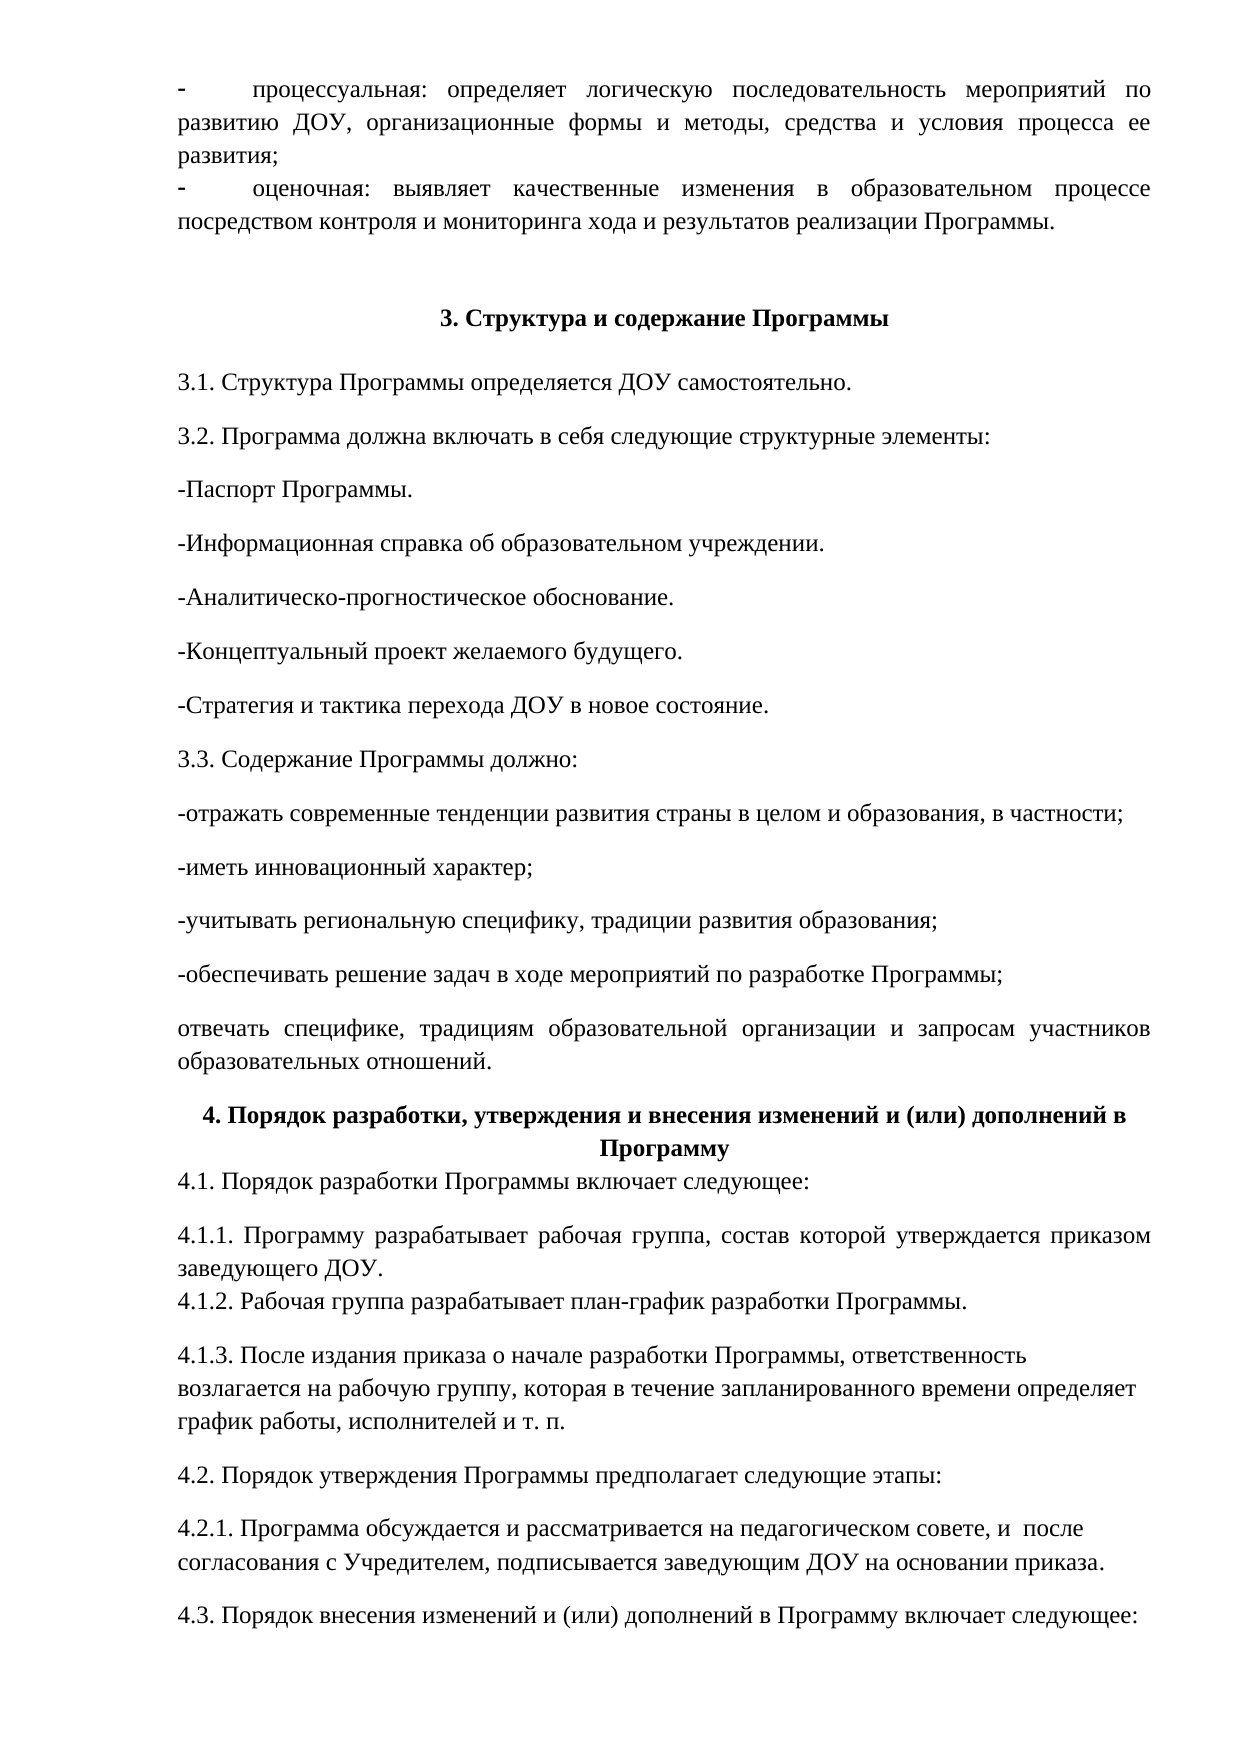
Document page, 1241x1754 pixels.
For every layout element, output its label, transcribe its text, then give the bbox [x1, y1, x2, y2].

text 4.2. Порядок утверждения Программы предполагает следующие этапы: [177, 1460, 1152, 1488]
text -отражать современные тенденции развития страны в целом и образования, в частности; [177, 798, 1152, 826]
text -Информационная справка об образовательном учреждении. [177, 528, 1152, 557]
text 3. Структура и содержание Программы [177, 303, 1152, 332]
text 3.3. Содержание Программы должно: [177, 744, 1152, 773]
text -Стратегия и тактика перехода ДОУ в новое состояние. [177, 690, 1152, 719]
text 4. Порядок разработки, утверждения и внесения изменений и (или) дополнений в Программу [177, 1100, 1152, 1162]
list оценочная: выявляет качественные изменения в образовательном процессе посредством контроля и мониторинга хода и результатов реализации Программы. [177, 173, 1152, 235]
text 4.1.2. Рабочая группа разрабатывает план-график разработки Программы. [177, 1286, 1152, 1315]
text -Паспорт Программы. [177, 474, 1152, 503]
text 3.1. Структура Программы определяется ДОУ самостоятельно. [177, 367, 1152, 396]
text 4.2.1. Программа обсуждается и рассматривается на педагогическом совете, и после согласования с Учредителем, подписывается заведующим ДОУ на основании приказа. [177, 1513, 1152, 1575]
text -иметь инновационный характер; [177, 852, 1152, 880]
text 3.2. Программа должна включать в себя следующие структурные элементы: [177, 421, 1152, 449]
text 4.1.1. Программу разрабатывает рабочая группа, состав которой утверждается приказом заведующего ДОУ. [177, 1220, 1152, 1282]
text -Концептуальный проект желаемого будущего. [177, 636, 1152, 665]
text -обеспечивать решение задач в ходе мероприятий по разработке Программы; [177, 959, 1152, 988]
text -Аналитическо-прогностическое обоснование. [177, 582, 1152, 611]
text отвечать специфике, традициям образовательной организации и запросам участников образовательных отношений. [177, 1013, 1152, 1075]
text 4.1.3. После издания приказа о начале разработки Программы, ответственность возлагается на рабочую группу, которая в течение запланированного времени определяет график работы, исполнителей и т. п. [177, 1340, 1152, 1434]
text 4.1. Порядок разработки Программы включает следующее: [177, 1166, 1152, 1195]
text -учитывать региональную специфику, традиции развития образования; [177, 905, 1152, 934]
list процессуальная: определяет логическую последовательность мероприятий по развитию ДОУ, организационные формы и методы, средства и условия процесса ее развития; [177, 74, 1152, 169]
text 4.3. Порядок внесения изменений и (или) дополнений в Программу включает следующее: [177, 1600, 1152, 1629]
